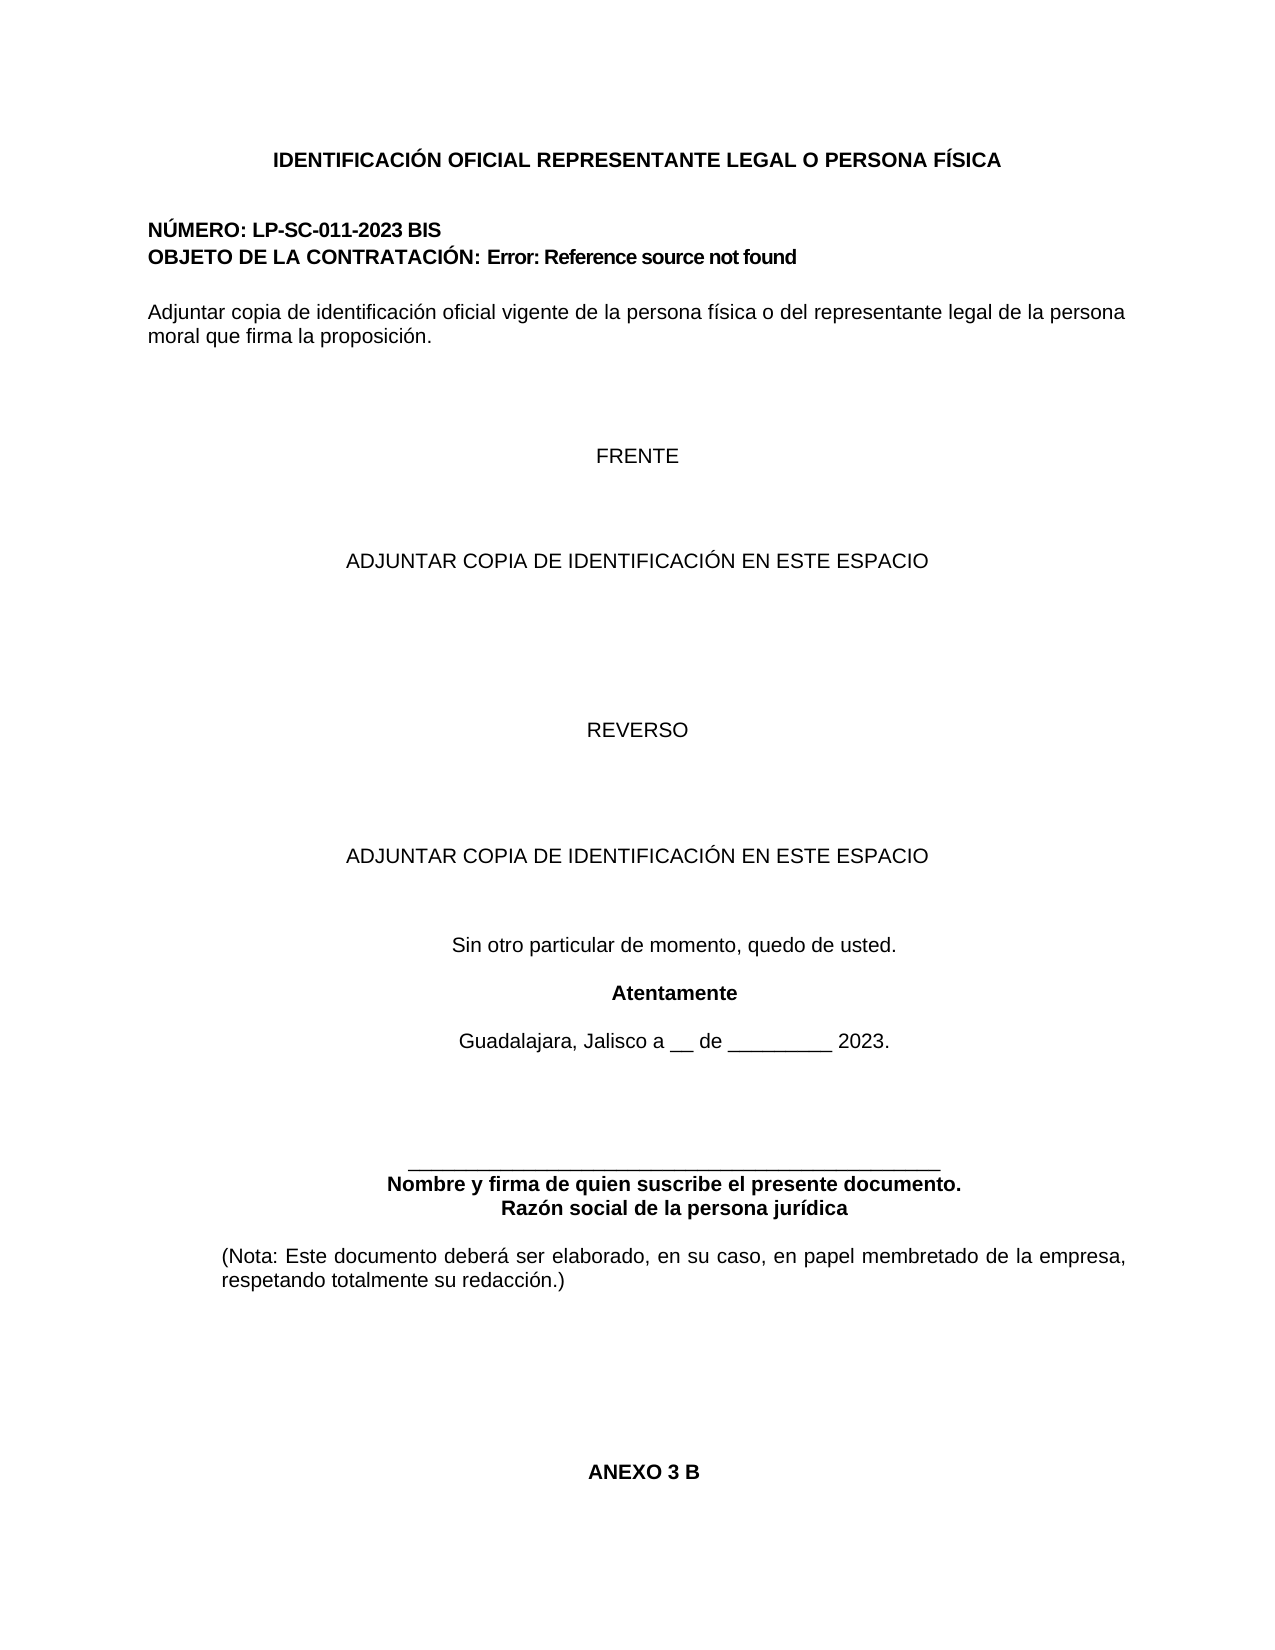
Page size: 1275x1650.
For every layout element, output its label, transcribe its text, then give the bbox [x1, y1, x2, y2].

text (Nota: Este documento deberá ser elaborado, en su caso, en papel membretado de la empresa, respetando totalmente su redacción.) [221, 1244, 1127, 1292]
text REVERSO [148, 718, 1127, 742]
text Atentamente [221, 981, 1127, 1004]
text Adjuntar copia de identificación oficial vigente de la persona física o del representante legal de la persona moral que firma la proposición. [148, 300, 1127, 348]
text Razón social de la persona jurídica [221, 1196, 1127, 1220]
text Sin otro particular de momento, quedo de usted. [221, 933, 1127, 957]
text IDENTIFICACIÓN OFICIAL REPRESENTANTE LEGAL O PERSONA FÍSICA [148, 148, 1127, 172]
text ANEXO 3 B [159, 1460, 1129, 1484]
text FRENTE [148, 444, 1127, 468]
text ADJUNTAR COPIA DE IDENTIFICACIÓN EN ESTE ESPACIO [148, 552, 1127, 572]
text Guadalajara, Jalisco a __ de _________ 2023. [221, 1028, 1127, 1052]
text Nombre y firma de quien suscribe el presente documento. [221, 1172, 1127, 1196]
text ADJUNTAR COPIA DE IDENTIFICACIÓN EN ESTE ESPACIO [148, 846, 1127, 867]
text NÚMERO: LP-SC-011-2023 BIS [148, 218, 1129, 242]
text ______________________________________________ [221, 1148, 1127, 1172]
